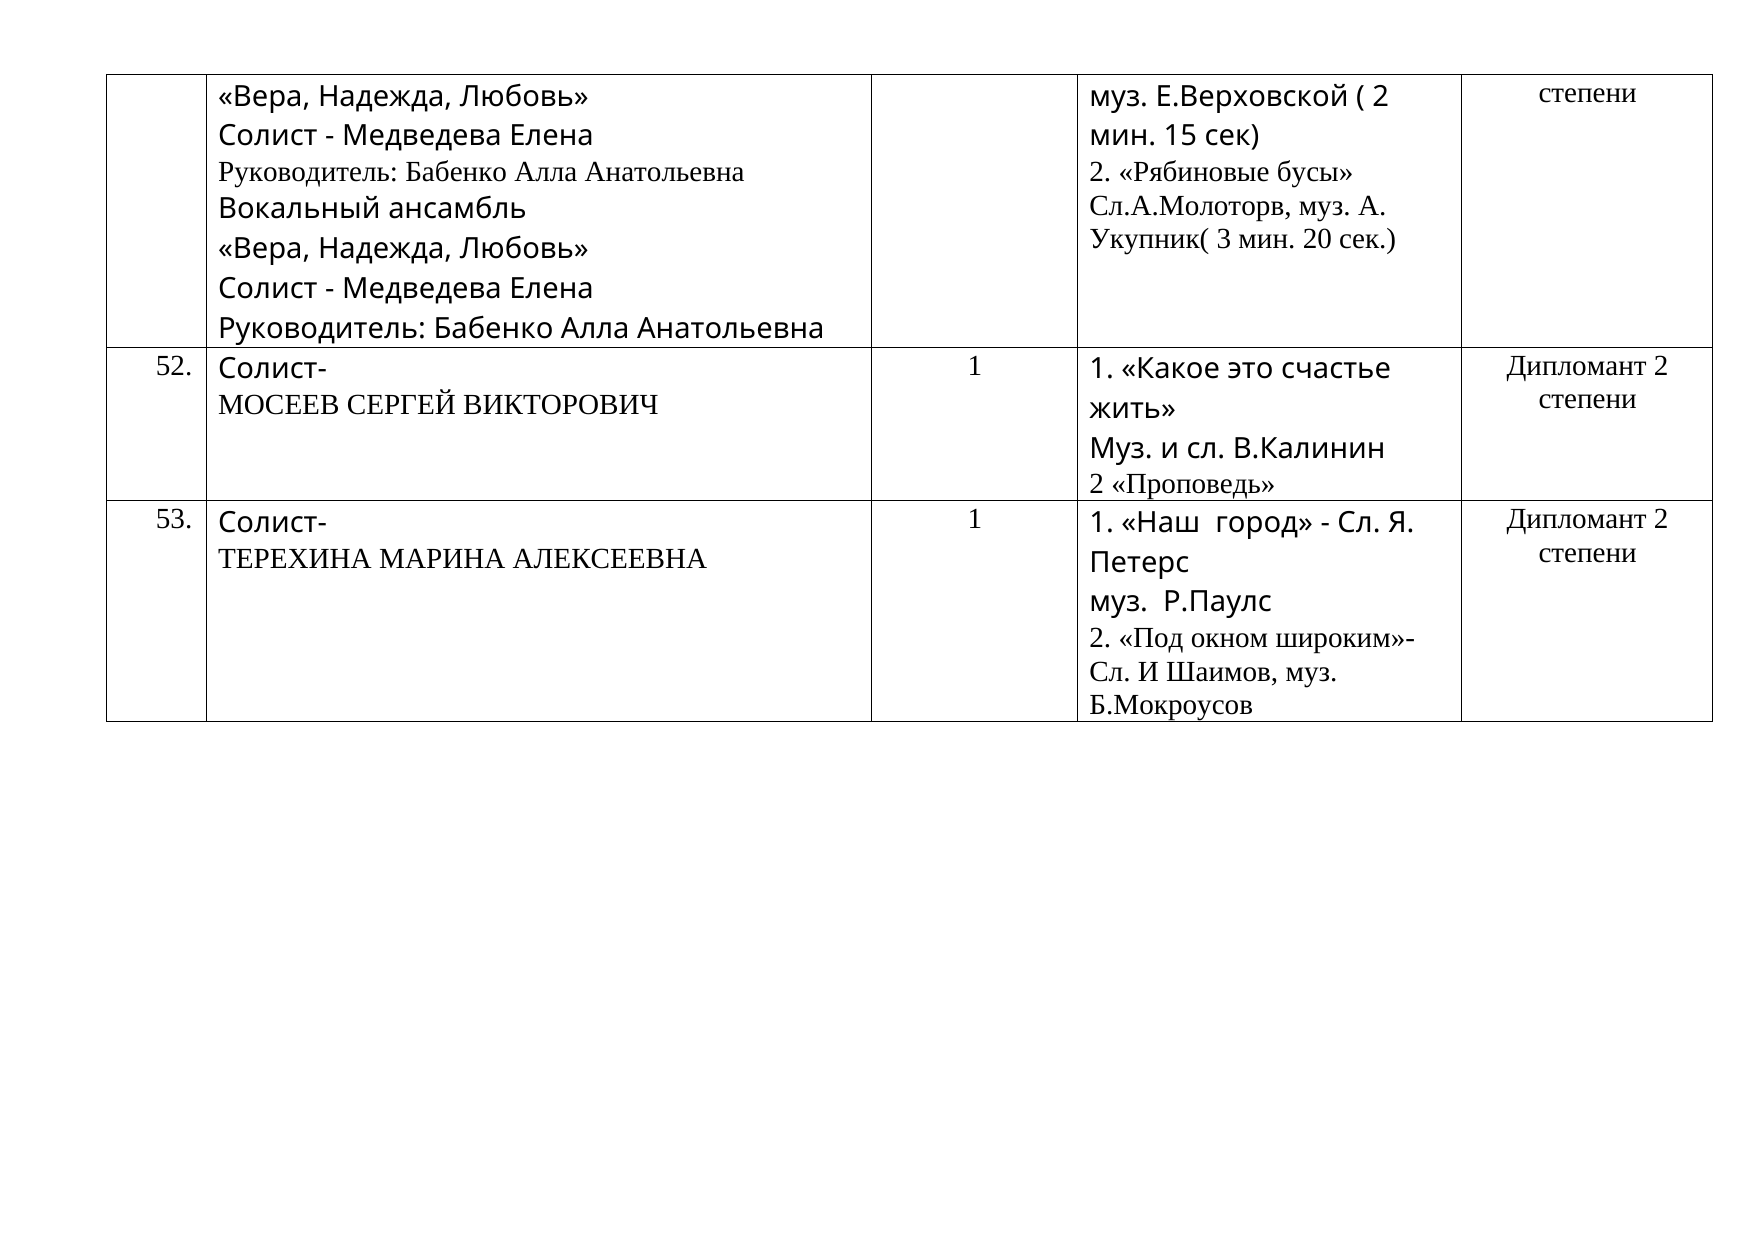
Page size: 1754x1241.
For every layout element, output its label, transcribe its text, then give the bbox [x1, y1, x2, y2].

table_cell [107, 75, 206, 347]
table_cell Солист- МОСЕЕВ СЕРГЕЙ ВИКТОРОВИЧ [207, 348, 871, 500]
table_cell Солист- ТЕРЕХИНА МАРИНА АЛЕКСЕЕВНА [207, 501, 871, 721]
table_cell 1. «Наш город» - Сл. Я. Петерс муз. Р.Паулс 2. «Под окном широким»- Сл. И Шаимов, муз. Б.Мокроусов [1078, 501, 1461, 721]
table_cell 1. «Какое это счастье жить» Муз. и сл. В.Калинин 2 «Проповедь» [1078, 348, 1461, 500]
table_cell 1 [872, 348, 1077, 500]
table_cell [107, 501, 206, 721]
table_cell 1 [872, 75, 1077, 347]
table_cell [1078, 75, 1461, 347]
table_cell 1 [872, 501, 1077, 721]
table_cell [207, 75, 871, 347]
table_cell [107, 348, 206, 500]
table_cell Дипломант 2 степени [1462, 75, 1712, 347]
table_cell Дипломант 2 степени [1462, 348, 1712, 500]
table_cell Дипломант 2 степени [1462, 501, 1712, 721]
